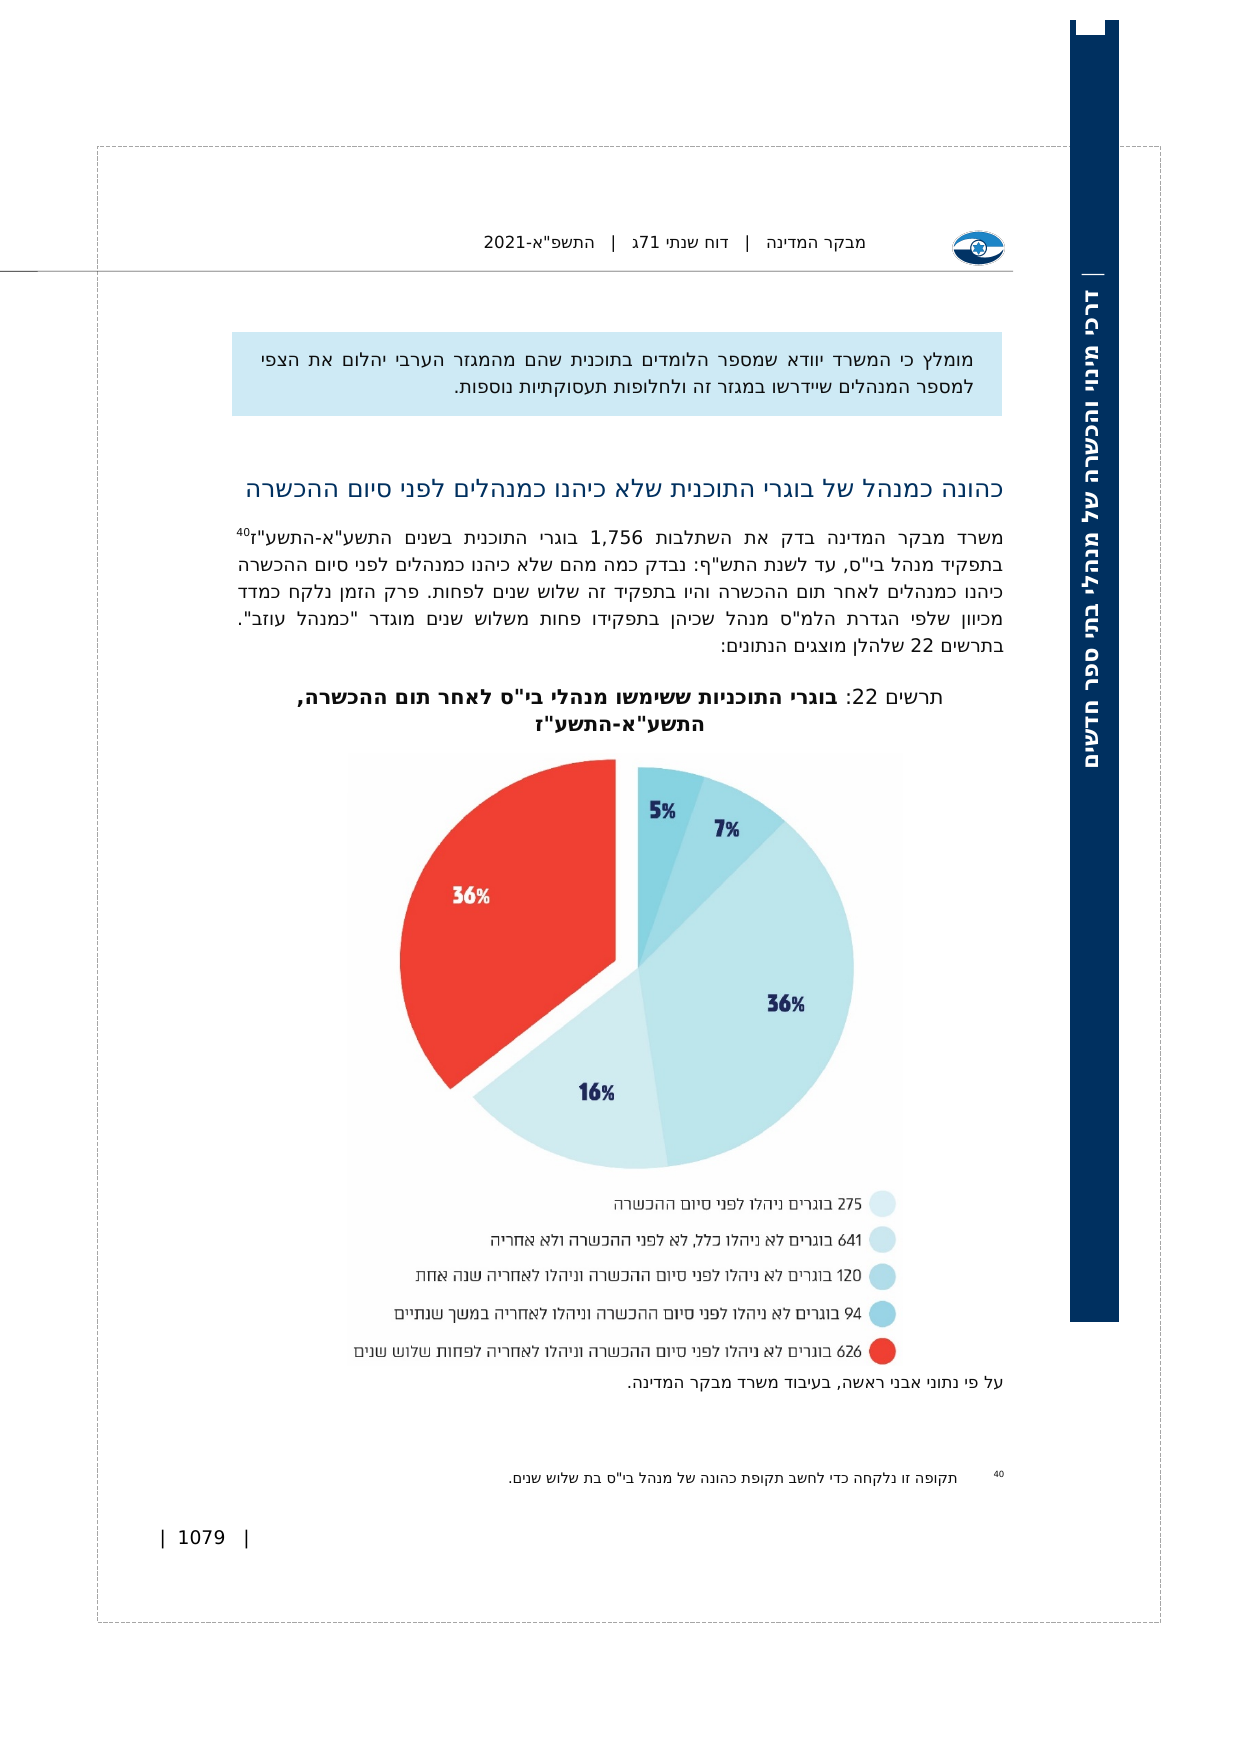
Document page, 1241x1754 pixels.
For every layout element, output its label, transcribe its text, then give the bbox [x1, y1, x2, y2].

picture [950, 228, 1007, 268]
text תרשים 22: בוגרי התוכניות ששימשו מנהלי בי"ס לאחר תום ההכשרה, התשע"א-התשע"ז [236, 683, 1004, 737]
text משרד מבקר המדינה בדק את השתלבות 1,756 בוגרי התוכנית בשנים התשע"א-התשע"ז בתפקיד מנהל בי"ס, עד לשנת התש"ף: נבדק כמה מהם שלא כיהנו כמנהלים לפני סיום ההכשרה כיהנו כמנהלים לאחר תום ההכשרה והיו בתפקיד זה שלוש שנים לפחות. פרק הזמן נלקח כמדד מכיוון שלפי הגדרת הלמ"ס מנהל שכיהן בתפקידו פחות משלוש שנים מוגדר "כמנהל עוזב". בתרשים 22 שלהלן מוצגים הנתונים: [236, 523, 1004, 658]
text על פי נתוני אבני ראשה, בעיבוד משרד מבקר המדינה. [236, 1366, 1004, 1393]
text מומלץ כי המשרד יוודא שמספר הלומדים בתוכנית שהם מהמגזר הערבי יהלום את הצפי למספר המנהלים שיידרשו במגזר זה ולחלופות תעסוקתיות נוספות. [237, 337, 997, 412]
text כהונה כמנהל של בוגרי התוכנית שלא כיהנו כמנהלים לפני סיום ההכשרה [236, 475, 1004, 504]
picture [347, 753, 903, 1366]
